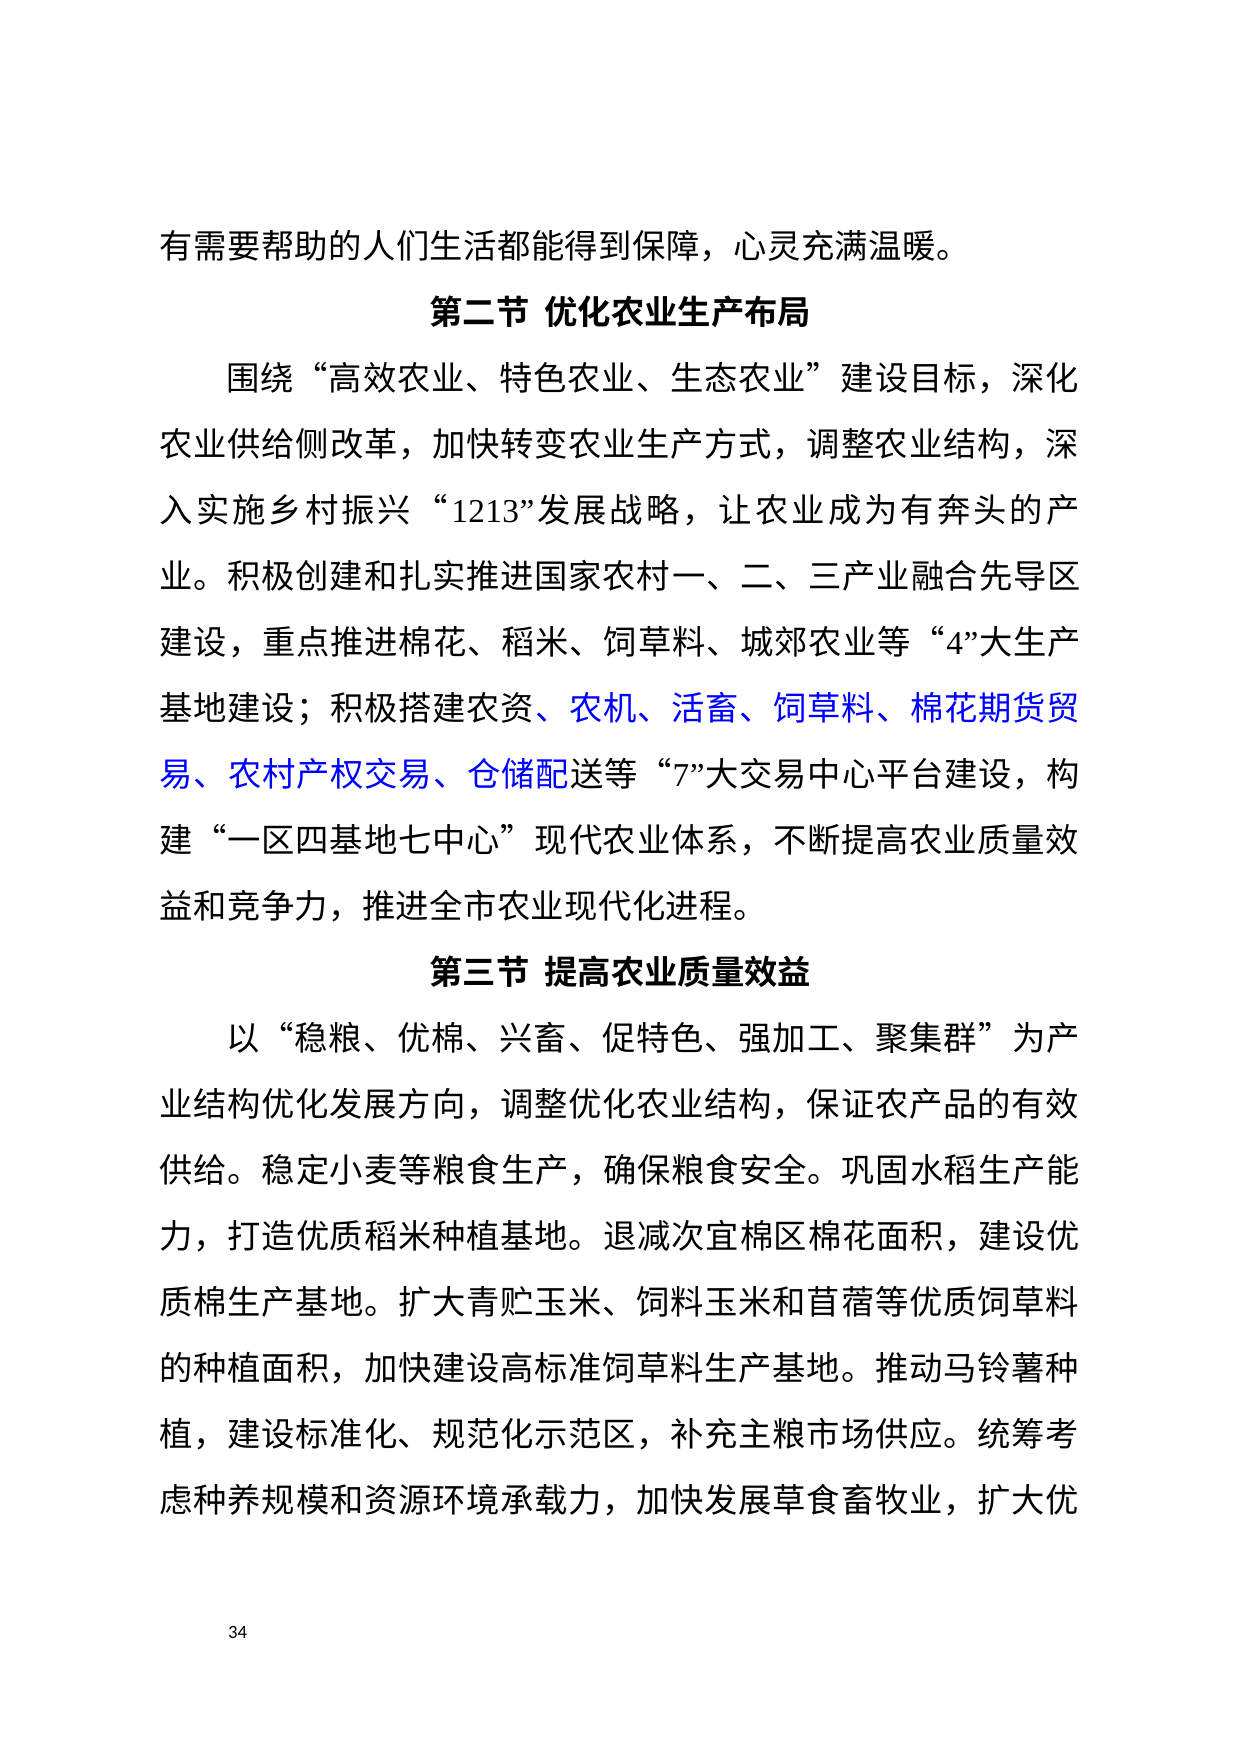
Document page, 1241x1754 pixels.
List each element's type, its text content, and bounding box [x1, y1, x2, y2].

text 围绕“高效农业、特色农业、生态农业”建设目标，深化农业供给侧改革，加快转变农业生产方式，调整农业结构，深入实施乡村振兴“1213”发展战略，让农业成为有奔头的产业。积极创建和扎实推进国家农村一、二、三产业融合先导区建设，重点推进棉花、稻米、饲草料、城郊农业等“4”大生产基地建设；积极搭建农资、农机、活畜、饲草料、棉花期货贸易、农村产权交易、仓储配送等“7”大交易中心平台建设，构建“一区四基地七中心”现代农业体系，不断提高农业质量效益和竞争力，推进全市农业现代化进程。 [159, 343, 1081, 937]
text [159, 211, 1081, 277]
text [159, 1003, 1081, 1531]
subtitle 第三节 提高农业质量效益 [159, 937, 1081, 1003]
subtitle 第二节 优化农业生产布局 [159, 277, 1081, 343]
